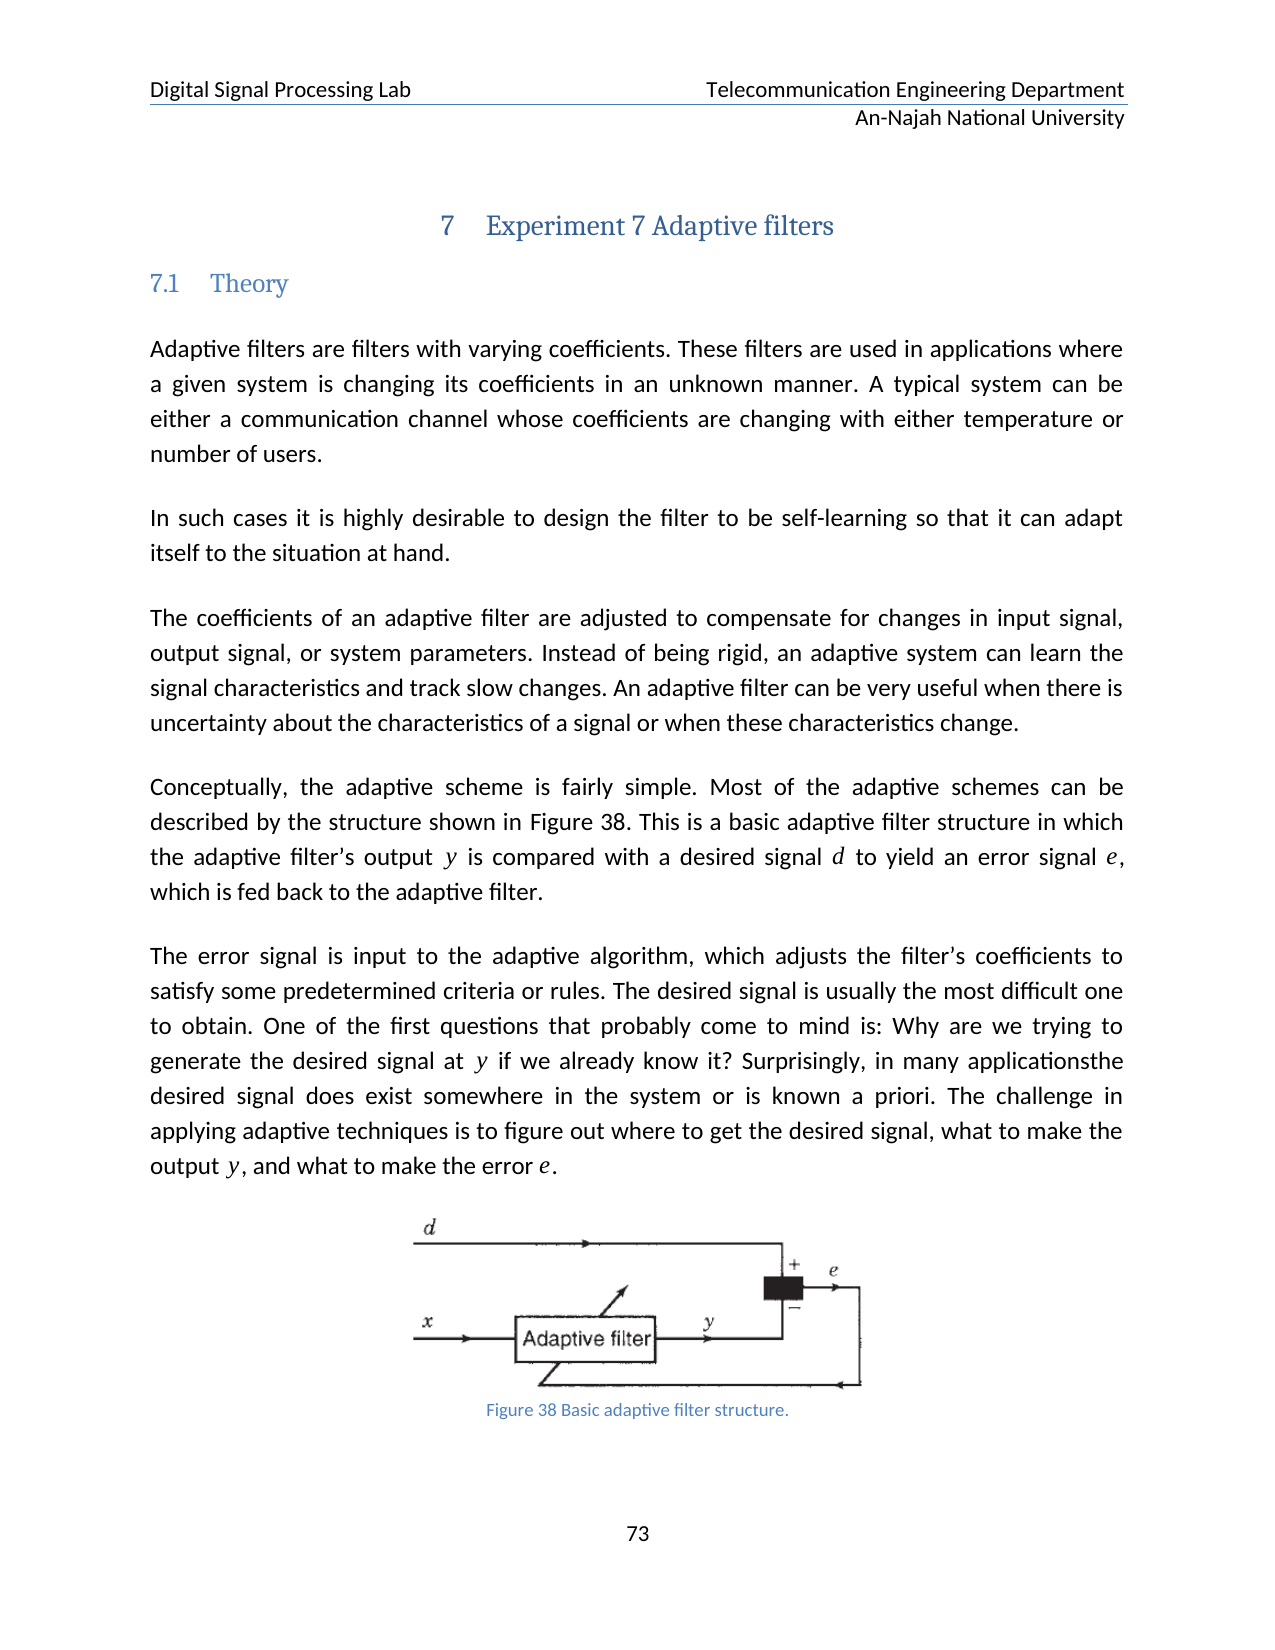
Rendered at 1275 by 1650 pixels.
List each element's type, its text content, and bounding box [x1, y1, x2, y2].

text Adaptive filters are filters with varying coefficients. These filters are used in applications where a given system is changing its coefficients in an unknown manner. A typical system can be either a communication channel whose coefficients are changing with either temperature or number of users. [150, 333, 1125, 469]
subtitle Theory [150, 268, 1125, 299]
text In such cases it is highly desirable to design the filter to be self-learning so that it can adapt itself to the situation at hand. [150, 502, 1125, 568]
subtitle Experiment 7 Adaptive filters [150, 209, 1125, 243]
text The error signal is input to the adaptive algorithm, which adjusts the filter’s coefficients to satisfy some predetermined criteria or rules. The desired signal is usually the most difficult one to obtain. One of the first questions that probably come to mind is: Why are we trying to generate the desired signal at if we already know it? Surprisingly, in many applicationsthe desired signal does exist somewhere in the system or is known a priori. The challenge in applying adaptive techniques is to figure out where to get the desired signal, what to make the output , and what to make the error . [150, 940, 1125, 1181]
table_header [139, 1214, 1136, 1398]
text The coefficients of an adaptive filter are adjusted to compensate for changes in input signal, output signal, or system parameters. Instead of being rigid, an adaptive system can learn the signal characteristics and track slow changes. An adaptive filter can be very useful when there is uncertainty about the characteristics of a signal or when these characteristics change. [150, 602, 1125, 737]
